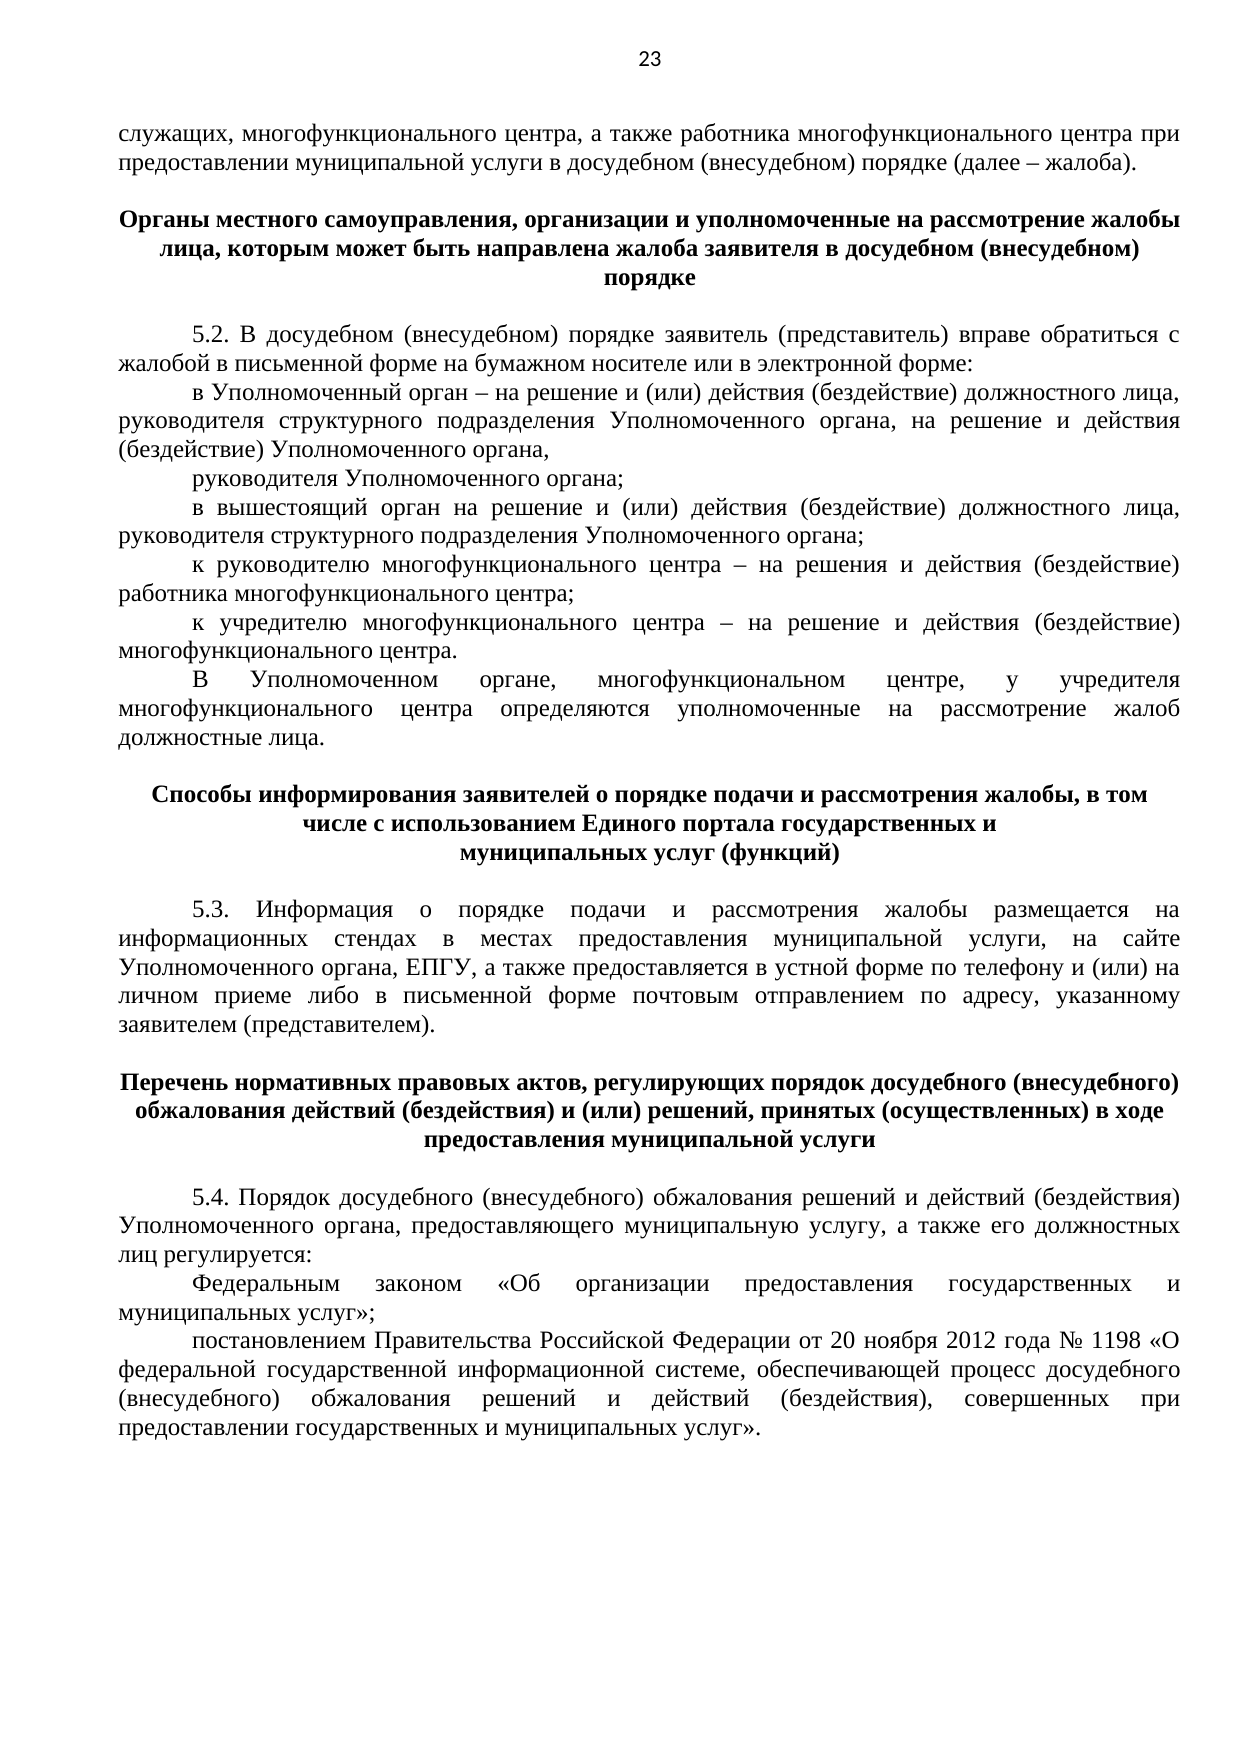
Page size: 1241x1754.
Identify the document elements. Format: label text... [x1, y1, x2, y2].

text 5.4. Порядок досудебного (внесудебного) обжалования решений и действий (бездействия) Уполномоченного органа, предоставляющего муниципальную услугу, а также его должностных лиц регулируется: [118, 1182, 1181, 1268]
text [118, 118, 1181, 176]
text к учредителю многофункционального центра – на решение и действия (бездействие) многофункционального центра. [118, 607, 1181, 664]
text Органы местного самоуправления, организации и уполномоченные на рассмотрение жалобы лица, которым может быть направлена жалоба заявителя в досудебном (внесудебном) порядке [118, 204, 1181, 291]
text Перечень нормативных правовых актов, регулирующих порядок досудебного (внесудебного) обжалования действий (бездействия) и (или) решений, принятых (осуществленных) в ходе предоставления муниципальной услуги [118, 1067, 1181, 1153]
text 5.3. Информация о порядке подачи и рассмотрения жалобы размещается на информационных стендах в местах предоставления муниципальной услуги, на сайте Уполномоченного органа, ЕПГУ, а также предоставляется в устной форме по телефону и (или) на личном приеме либо в письменной форме почтовым отправлением по адресу, указанному заявителем (представителем). [118, 894, 1181, 1038]
text Способы информирования заявителей о порядке подачи и рассмотрения жалобы, в том числе с использованием Единого портала государственных и [118, 779, 1181, 837]
text к руководителю многофункционального центра – на решения и действия (бездействие) работника многофункционального центра; [118, 549, 1181, 607]
text Федеральным законом «Об организации предоставления государственных и муниципальных услуг»; [118, 1268, 1181, 1326]
text постановлением Правительства Российской Федерации от 20 ноября 2012 года № 1198 «О федеральной государственной информационной системе, обеспечивающей процесс досудебного (внесудебного) обжалования решений и действий (бездействия), совершенных при предоставлении государственных и муниципальных услуг». [118, 1326, 1181, 1441]
text в вышестоящий орган на решение и (или) действия (бездействие) должностного лица, руководителя структурного подразделения Уполномоченного органа; [118, 492, 1181, 549]
text В Уполномоченном органе, многофункциональном центре, у учредителя многофункционального центра определяются уполномоченные на рассмотрение жалоб должностные лица. [118, 664, 1181, 751]
text муниципальных услуг (функций) [118, 837, 1181, 866]
text 5.2. В досудебном (внесудебном) порядке заявитель (представитель) вправе обратиться с жалобой в письменной форме на бумажном носителе или в электронной форме: [118, 319, 1181, 377]
text руководителя Уполномоченного органа; [118, 463, 1181, 492]
text в Уполномоченный орган – на решение и (или) действия (бездействие) должностного лица, руководителя структурного подразделения Уполномоченного органа, на решение и действия (бездействие) Уполномоченного органа, [118, 377, 1181, 463]
